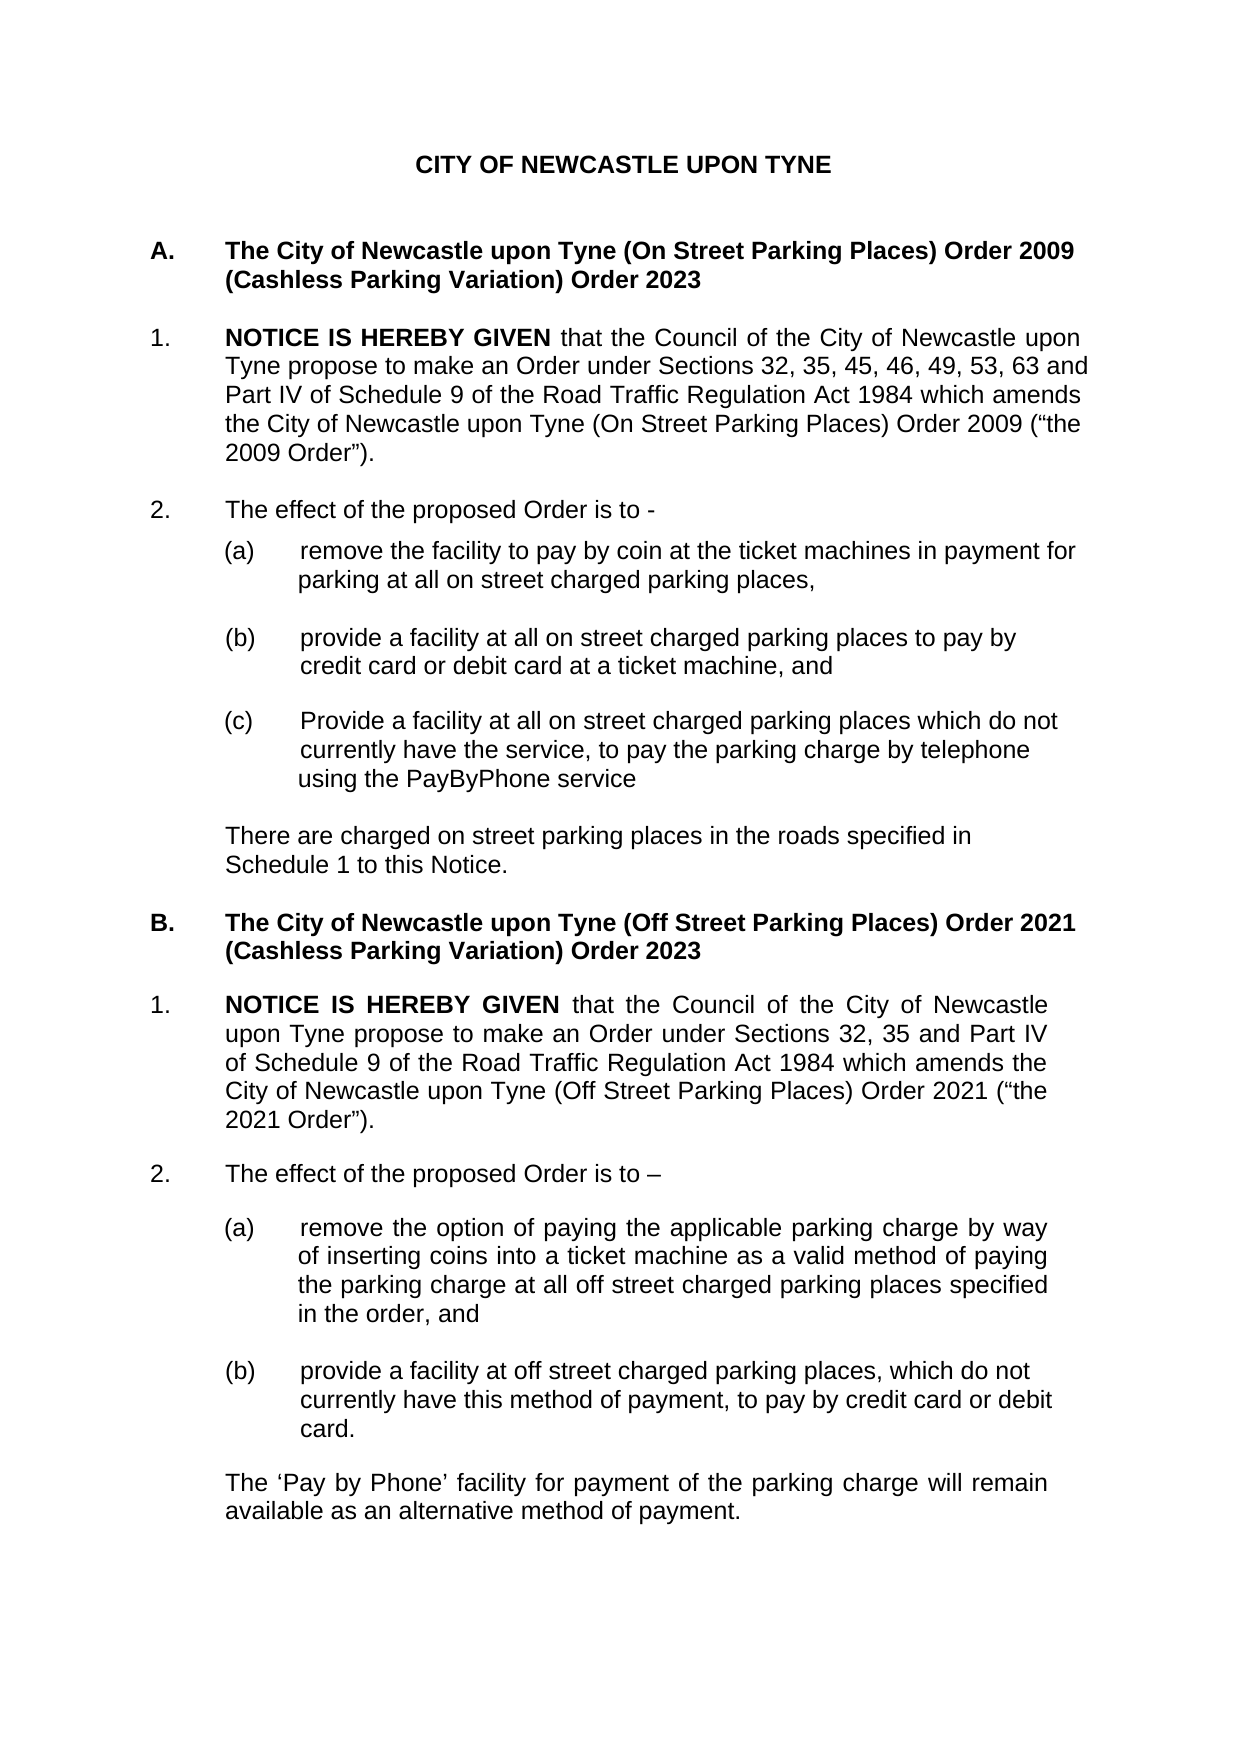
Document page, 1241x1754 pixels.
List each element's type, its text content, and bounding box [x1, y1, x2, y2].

list The City of Newcastle upon Tyne (Off Street Parking Places) Order 2021 (Cashless Parking Variation) Order 2023 [150, 908, 1090, 965]
text 2. The effect of the proposed Order is to - [150, 495, 1090, 524]
title CITY OF NEWCASTLE UPON TYNE [150, 150, 1090, 179]
list provide a facility at all on street charged parking places to pay by credit card or debit card at a ticket machine, and [225, 622, 1090, 680]
list remove the facility to pay by coin at the ticket machines in payment for parking at all on street charged parking places, [224, 536, 1090, 594]
text 1. NOTICE IS HEREBY GIVEN that the Council of the City of Newcastle upon Tyne propose to make an Order under Sections 32, 35, 45, 46, 49, 53, 63 and Part IV of Schedule 9 of the Road Traffic Regulation Act 1984 which amends the City of Newcastle upon Tyne (On Street Parking Places) Order 2009 (“the 2009 Order”). [150, 322, 1090, 466]
text There are charged on street parking places in the roads specified in Schedule 1 to this Notice. [150, 821, 1090, 879]
list provide a facility at off street charged parking places, which do not currently have this method of payment, to pay by credit card or debit card. [225, 1356, 1090, 1443]
list The City of Newcastle upon Tyne (On Street Parking Places) Order 2009 (Cashless Parking Variation) Order 2023 [150, 236, 1090, 294]
list remove the option of paying the applicable parking charge by way of inserting coins into a ticket machine as a valid method of paying the parking charge at all off street charged parking places specified in the order, and [224, 1213, 1049, 1328]
text The ‘Pay by Phone’ facility for payment of the parking charge will remain available as an alternative method of payment. [225, 1468, 1049, 1525]
list The effect of the proposed Order is to – [150, 1159, 1049, 1188]
list NOTICE IS HEREBY GIVEN that the Council of the City of Newcastle upon Tyne propose to make an Order under Sections 32, 35 and Part IV of Schedule 9 of the Road Traffic Regulation Act 1984 which amends the City of Newcastle upon Tyne (Off Street Parking Places) Order 2021 (“the 2021 Order”). [150, 990, 1049, 1134]
list Provide a facility at all on street charged parking places which do not currently have the service, to pay the parking charge by telephone using the PayByPhone service [224, 706, 1090, 793]
